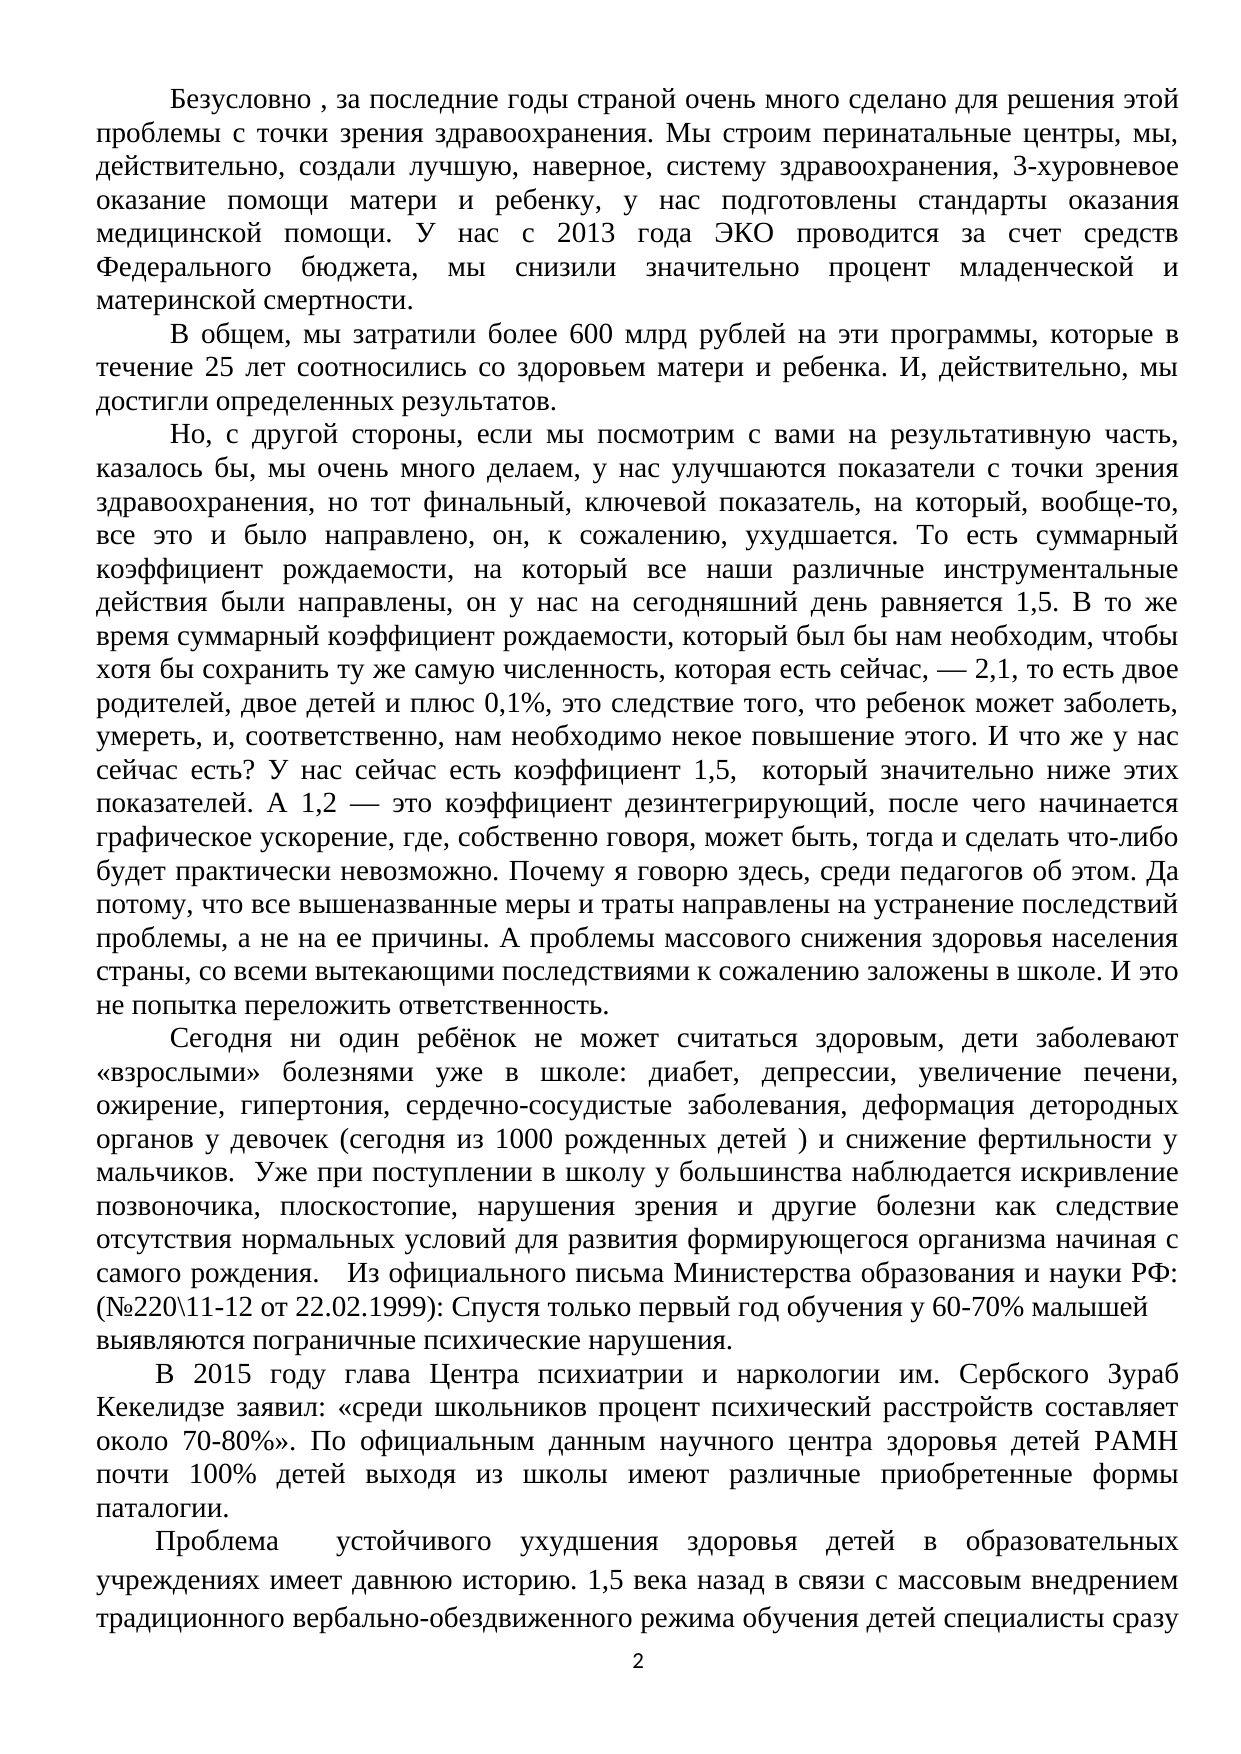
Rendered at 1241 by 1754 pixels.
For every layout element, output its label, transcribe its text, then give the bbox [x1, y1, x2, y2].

text Но, с другой стороны, если мы посмотрим с вами на результативную часть, казалось бы, мы очень много делаем, у нас улучшаются показатели с точки зрения здравоохранения, но тот финальный, ключевой показатель, на который, вообще-то, все это и было направлено, он, к сожалению, ухудшается. То есть суммарный коэффициент рождаемости, на который все наши различные инструментальные действия были направлены, он у нас на сегодняшний день равняется 1,5. В то же время суммарный коэффициент рождаемости, который был бы нам необходим, чтобы хотя бы сохранить ту же самую численность, которая есть сейчас, — 2,1, то есть двое родителей, двое детей и плюс 0,1%, это следствие того, что ребенок может заболеть, умереть, и, соответственно, нам необходимо некое повышение этого. И что же у нас сейчас есть? У нас сейчас есть коэффициент 1,5, который значительно ниже этих показателей. А 1,2 — это коэффициент дезинтегрирующий, после чего начинается графическое ускорение, где, собственно говоря, может быть, тогда и сделать что-либо будет практически невозможно. Почему я говорю здесь, среди педагогов об этом. Да потому, что все вышеназванные меры и траты направлены на устранение последствий проблемы, а не на ее причины. А проблемы массового снижения здоровья населения страны, со всеми вытекающими последствиями к сожалению заложены в школе. И это не попытка переложить ответственность. [96, 417, 1180, 1020]
text выявляются пограничные психические нарушения. [96, 1322, 1180, 1356]
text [96, 1523, 1180, 1634]
text Безусловно , за последние годы страной очень много сделано для решения этой проблемы с точки зрения здравоохранения. Мы строим перинатальные центры, мы, действительно, создали лучшую, наверное, систему здравоохранения, 3-хуровневое оказание помощи матери и ребенку, у нас подготовлены стандарты оказания медицинской помощи. У нас с 2013 года ЭКО проводится за счет средств Федерального бюджета, мы снизили значительно процент младенческой и материнской смертности. [96, 81, 1180, 316]
text В общем, мы затратили более 600 млрд рублей на эти программы, которые в течение 25 лет соотносились со здоровьем матери и ребенка. И, действительно, мы достигли определенных результатов. [96, 316, 1180, 417]
text Сегодня ни один ребёнок не может считаться здоровым, дети заболевают «взрослыми» болезнями уже в школе: диабет, депрессии, увеличение печени, ожирение, гипертония, сердечно-сосудистые заболевания, деформация детородных органов у девочек (сегодня из 1000 рожденных детей ) и снижение фертильности у мальчиков. Уже при поступлении в школу у большинства наблюдается искривление позвоночика, плоскостопие, нарушения зрения и другие болезни как следствие отсутствия нормальных условий для развития формирующегося организма начиная с самого рождения. Из официального письма Министерства образования и науки РФ: (№220\11-12 от 22.02.1999): Спустя только первый год обучения у 60-70% малышей [96, 1020, 1180, 1322]
text В 2015 году глава Центра психиатрии и наркологии им. Сербского Зураб Кекелидзе заявил: «среди школьников процент психический расстройств составляет около 70-80%». По официальным данным научного центра здоровья детей РАМН почти 100% детей выходя из школы имеют различные приобретенные формы паталогии. [96, 1356, 1180, 1523]
